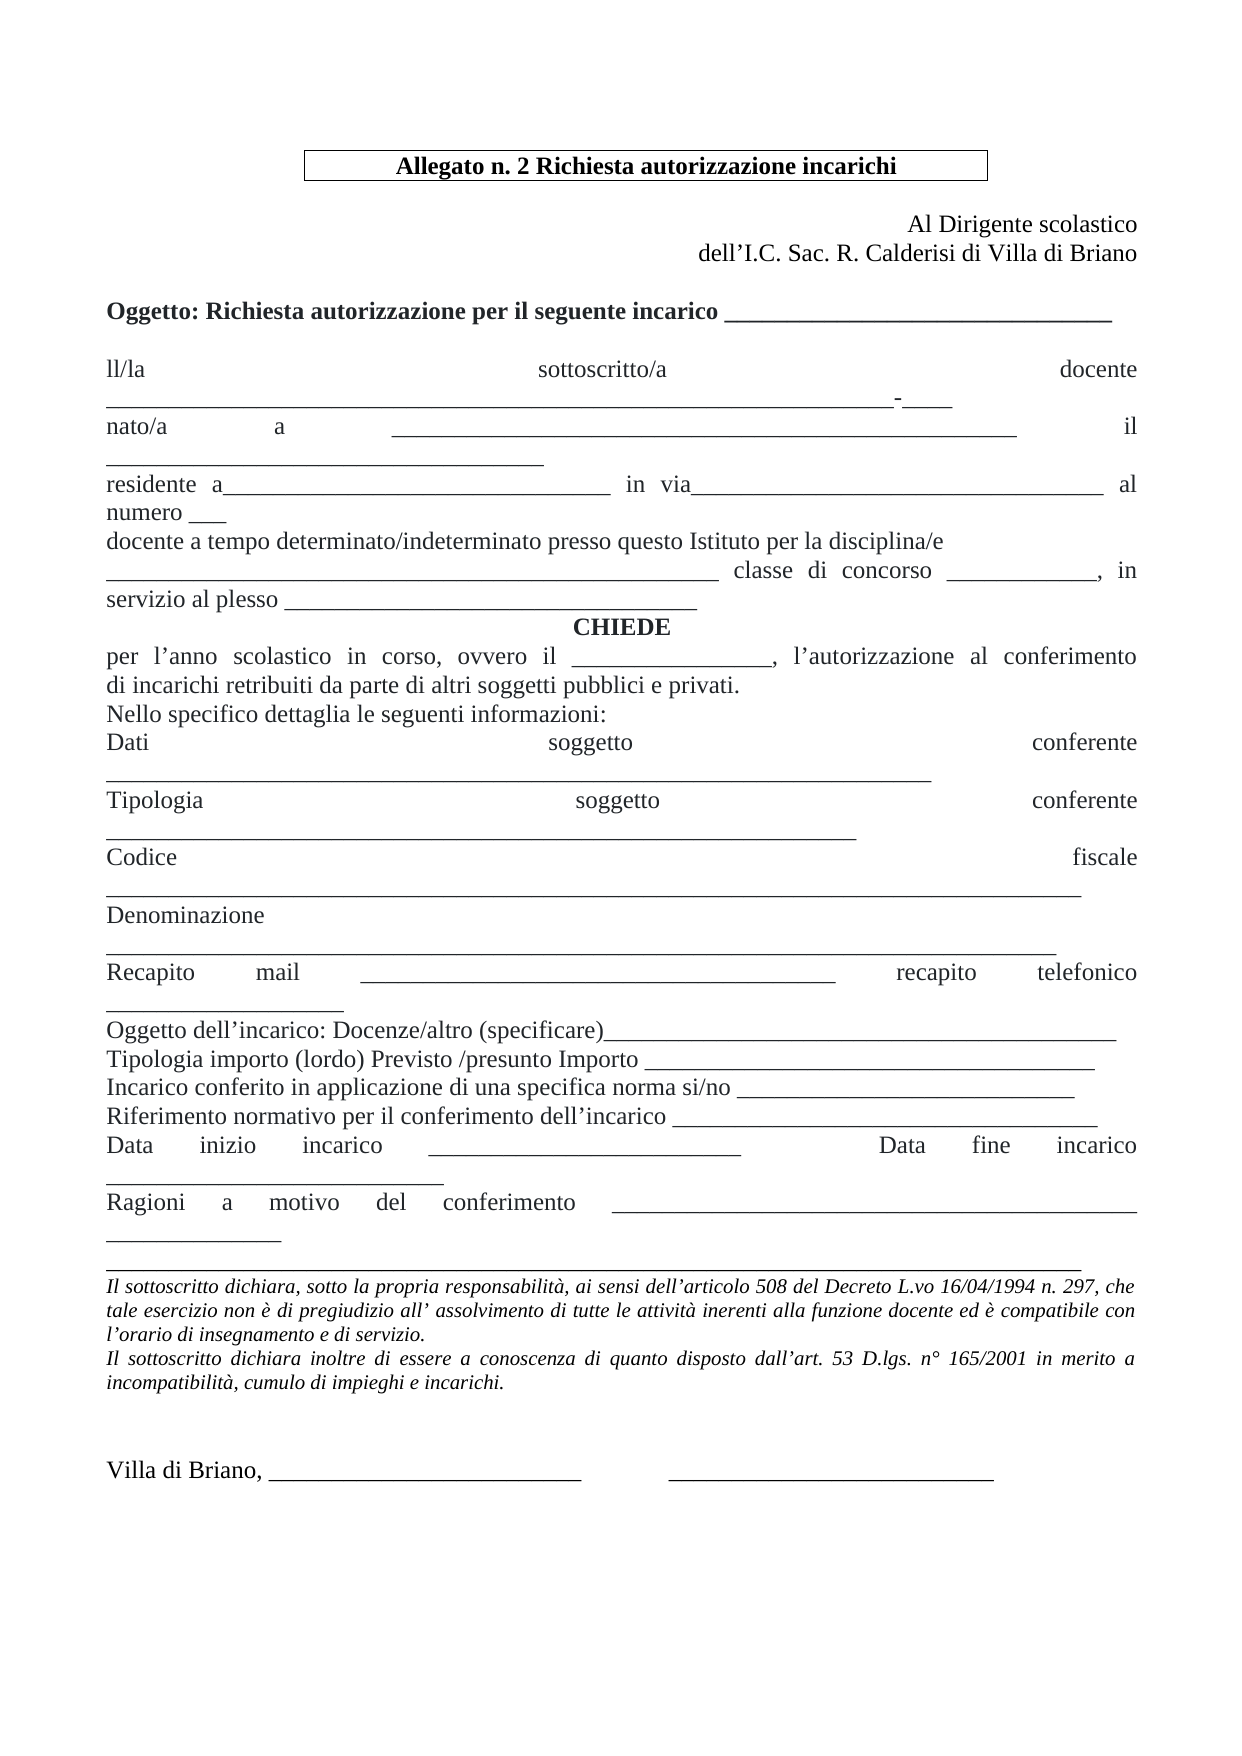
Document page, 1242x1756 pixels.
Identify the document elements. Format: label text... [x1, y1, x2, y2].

text ll/la sottoscritto/a docente _______________________________________________________________-____ [106, 354, 1137, 411]
text Ragioni a motivo del conferimento __________________________________________ ______________ [106, 1187, 1137, 1245]
text Tipologia importo (lordo) Previsto /presunto Importo ____________________________________ [106, 1044, 1137, 1072]
text ______________________________________________________________________________ [106, 1245, 1137, 1274]
text Il sottoscritto dichiara inoltre di essere a conoscenza di quanto disposto dall’art. 53 D.lgs. n° 165/2001 in merito a incompatibilità, cumulo di impieghi e incarichi. [106, 1346, 1137, 1394]
text residente a_______________________________ in via_________________________________ al numero ___ [106, 469, 1137, 526]
text Villa di Briano, _________________________ __________________________ [106, 1455, 1137, 1484]
text Recapito mail ______________________________________ recapito telefonico ___________________ [106, 957, 1137, 1015]
text Denominazione ____________________________________________________________________________ [106, 900, 1137, 957]
text Al Dirigente scolastico [656, 209, 1137, 238]
text dell’I.C. Sac. R. Calderisi di Villa di Briano [694, 238, 1137, 267]
text Oggetto: Richiesta autorizzazione per il seguente incarico _______________________________ [106, 296, 1137, 324]
text docente a tempo determinato/indeterminato presso questo Istituto per la disciplina/e [106, 526, 1137, 555]
text Tipologia soggetto conferente ____________________________________________________________ [106, 785, 1137, 842]
text _________________________________________________ classe di concorso ____________, in servizio al plesso _________________________________ [106, 555, 1137, 612]
text Data inizio incarico _________________________ Data fine incarico ___________________________ [106, 1130, 1137, 1187]
table_header Allegato n. 2 Richiesta autorizzazione incarichi [305, 151, 987, 180]
text Nello specifico dettaglia le seguenti informazioni: [106, 699, 1137, 727]
text Codice fiscale ______________________________________________________________________________ [106, 842, 1137, 900]
text nato/a a __________________________________________________ il ___________________________________ [106, 411, 1137, 469]
text Riferimento normativo per il conferimento dell’incarico __________________________________ [106, 1101, 1137, 1130]
text Il sottoscritto dichiara, sotto la propria responsabilità, ai sensi dell’articolo 508 del Decreto L.vo 16/04/1994 n. 297, che tale esercizio non è di pregiudizio all’ assolvimento di tutte le attività inerenti alla funzione docente ed è compatibile con l’orario di insegnamento e di servizio. [106, 1274, 1137, 1346]
text Incarico conferito in applicazione di una specifica norma si/no ___________________________ [106, 1072, 1137, 1101]
text CHIEDE [106, 612, 1137, 641]
text Oggetto dell’incarico: Docenze/altro (specificare)_________________________________________ [106, 1015, 1137, 1044]
text per l’anno scolastico in corso, ovvero il ________________, l’autorizzazione al conferimento di incarichi retribuiti da parte di altri soggetti pubblici e privati. [106, 641, 1137, 699]
text Dati soggetto conferente __________________________________________________________________ [106, 727, 1137, 785]
